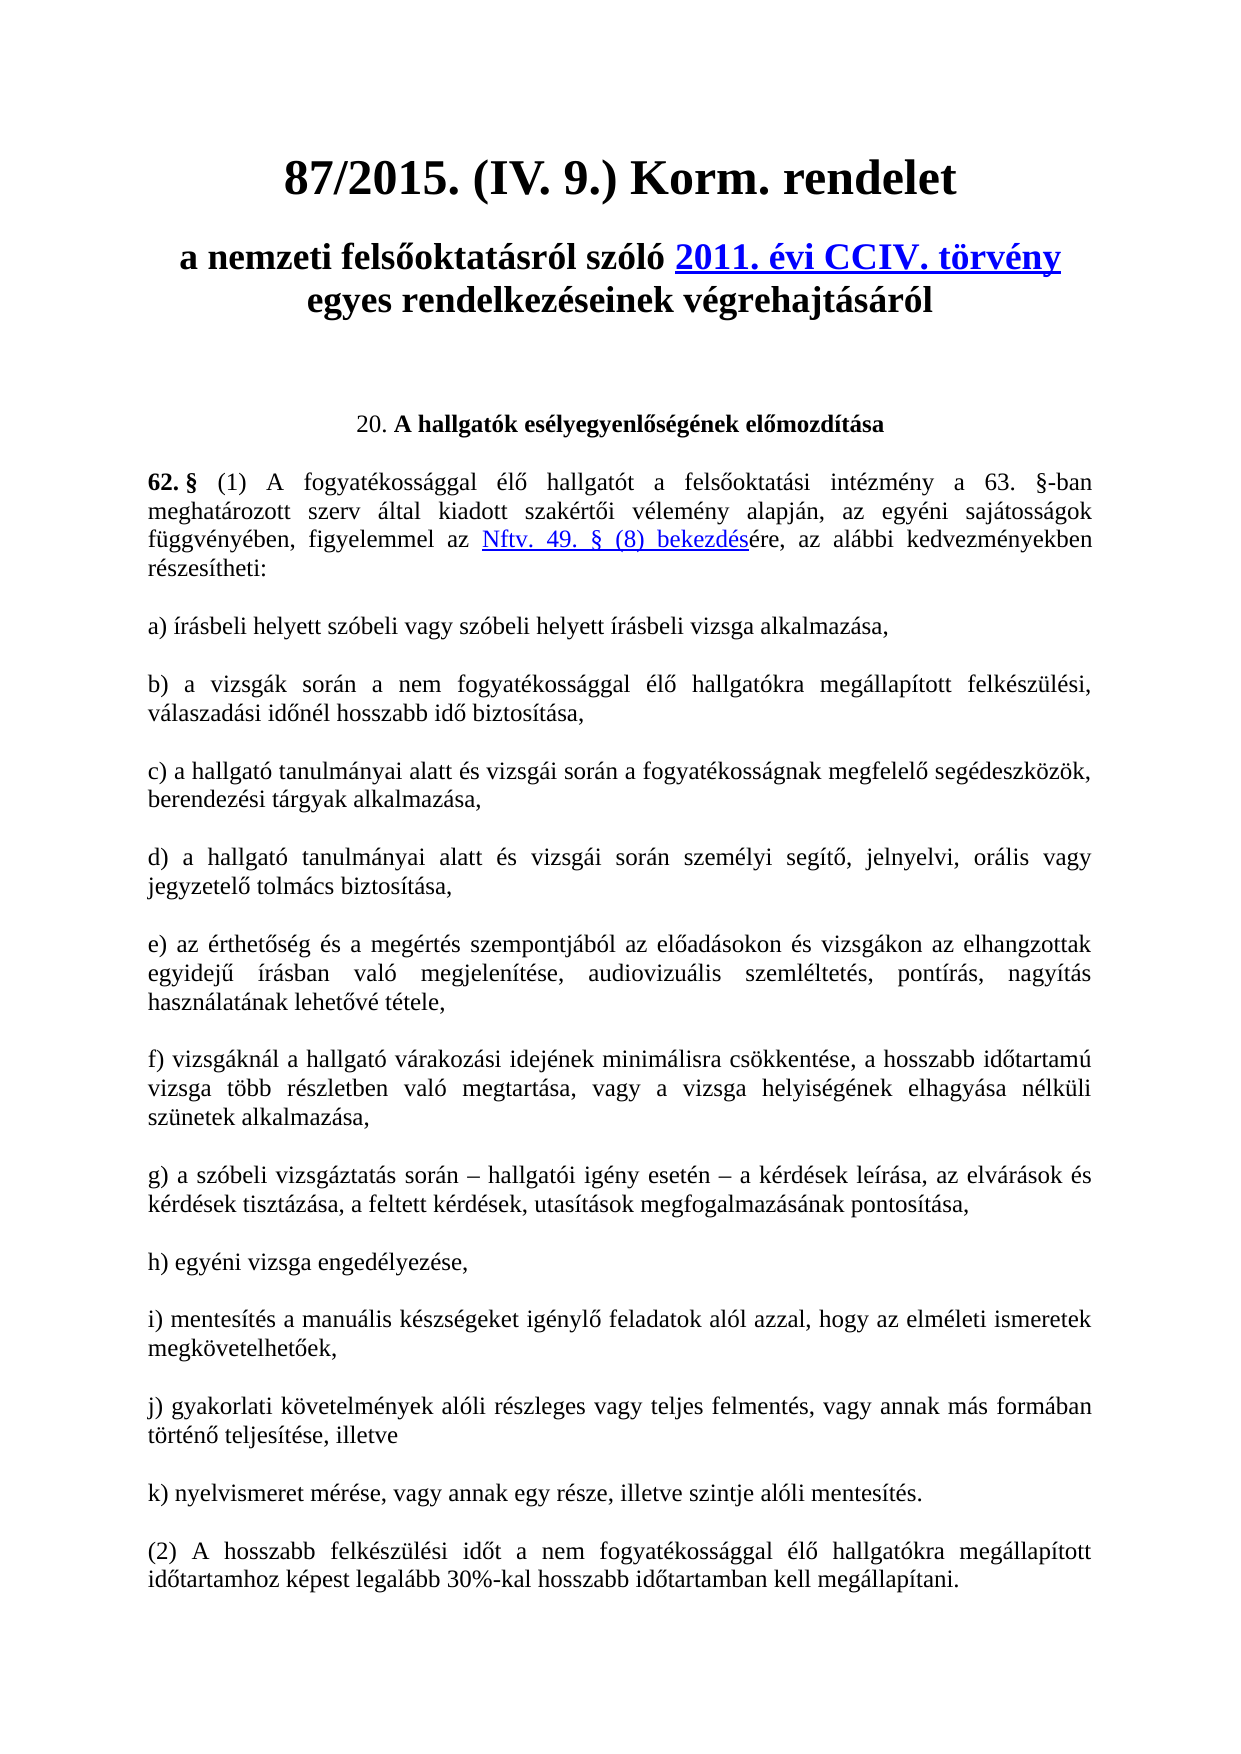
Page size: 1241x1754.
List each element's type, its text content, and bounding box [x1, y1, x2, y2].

text k) nyelvismeret mérése, vagy annak egy része, illetve szintje alóli mentesítés. [148, 1478, 1093, 1507]
text b) a vizsgák során a nem fogyatékossággal élő hallgatókra megállapított felkészülési, válaszadási időnél hosszabb idő biztosítása, [148, 669, 1093, 727]
text g) a szóbeli vizsgáztatás során – hallgatói igény esetén – a kérdések leírása, az elvárások és kérdések tisztázása, a feltett kérdések, utasítások megfogalmazásának pontosítása, [148, 1160, 1093, 1217]
text c) a hallgató tanulmányai alatt és vizsgái során a fogyatékosságnak megfelelő segédeszközök, berendezési tárgyak alkalmazása, [148, 756, 1093, 813]
text e) az érthetőség és a megértés szempontjából az előadásokon és vizsgákon az elhangzottak egyidejű írásban való megjelenítése, audiovizuális szemléltetés, pontírás, nagyítás használatának lehetővé tétele, [148, 929, 1093, 1015]
text a nemzeti felsőoktatásról szóló 2011. évi CCIV. törvény egyes rendelkezéseinek végrehajtásáról [148, 234, 1093, 321]
text a) írásbeli helyett szóbeli vagy szóbeli helyett írásbeli vizsga alkalmazása, [148, 611, 1093, 640]
text 20. A hallgatók esélyegyenlőségének előmozdítása [148, 409, 1093, 438]
text 62. § (1) A fogyatékossággal élő hallgatót a felsőoktatási intézmény a 63. §-ban meghatározott szerv által kiadott szakértői vélemény alapján, az egyéni sajátosságok függvényében, figyelemmel az Nftv. 49. § (8) bekezdésére, az alábbi kedvezményekben részesítheti: [148, 467, 1093, 582]
text (2) A hosszabb felkészülési időt a nem fogyatékossággal élő hallgatókra megállapított időtartamhoz képest legalább 30%-kal hosszabb időtartamban kell megállapítani. [148, 1536, 1093, 1593]
text h) egyéni vizsga engedélyezése, [148, 1247, 1093, 1275]
text 87/2015. (IV. 9.) Korm. rendelet [148, 148, 1093, 205]
text j) gyakorlati követelmények alóli részleges vagy teljes felmentés, vagy annak más formában történő teljesítése, illetve [148, 1391, 1093, 1449]
text d) a hallgató tanulmányai alatt és vizsgái során személyi segítő, jelnyelvi, orális vagy jegyzetelő tolmács biztosítása, [148, 842, 1093, 900]
text f) vizsgáknál a hallgató várakozási idejének minimálisra csökkentése, a hosszabb időtartamú vizsga több részletben való megtartása, vagy a vizsga helyiségének elhagyása nélküli szünetek alkalmazása, [148, 1044, 1093, 1131]
text i) mentesítés a manuális készségeket igénylő feladatok alól azzal, hogy az elméleti ismeretek megkövetelhetőek, [148, 1304, 1093, 1362]
